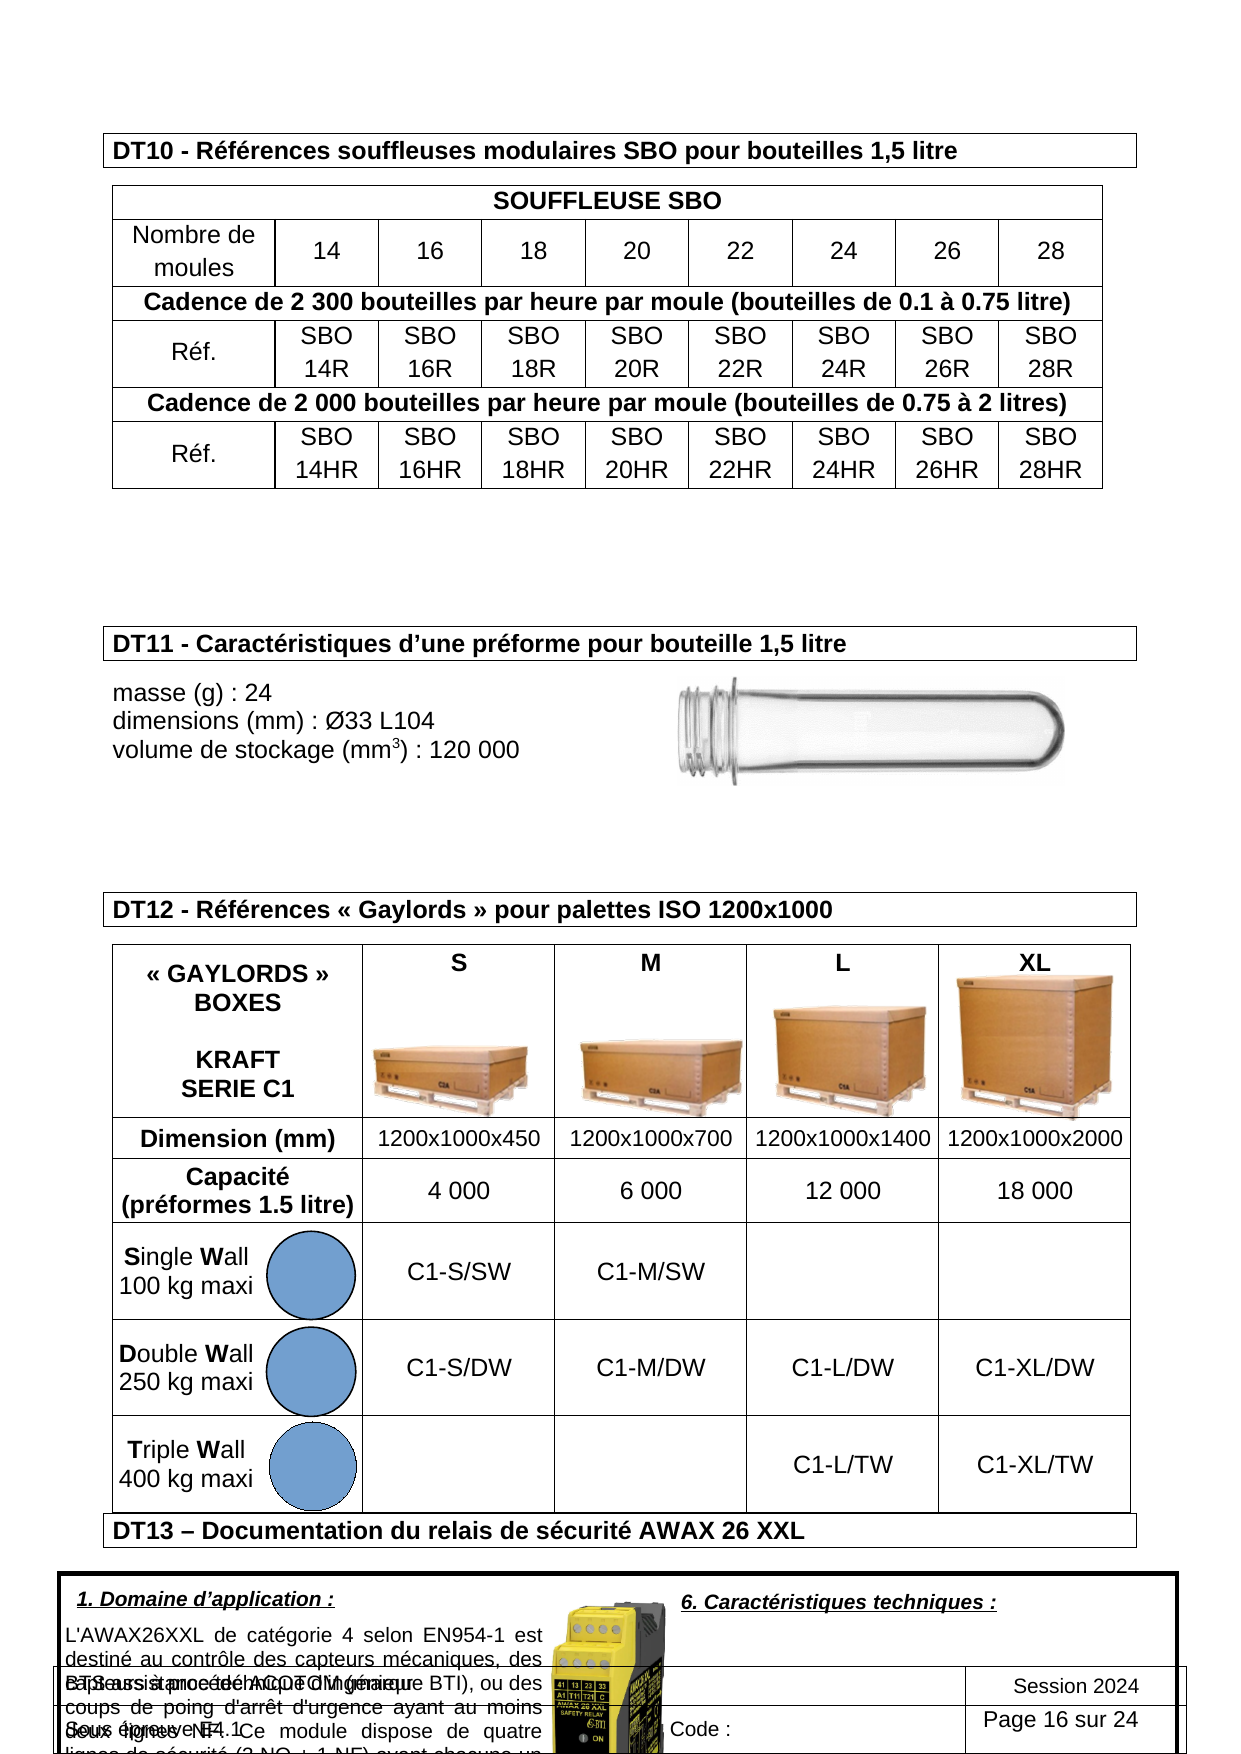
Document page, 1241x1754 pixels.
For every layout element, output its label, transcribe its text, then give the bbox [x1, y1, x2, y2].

table_header M [555, 945, 746, 1117]
table_cell C1-S/SW [363, 1223, 554, 1319]
table_cell [939, 1223, 1130, 1319]
table_header XL [939, 945, 1130, 1117]
table_cell C1-L/DW [747, 1320, 938, 1415]
table_cell C1-XL/TW [939, 1416, 1130, 1512]
table_cell C1-S/DW [363, 1320, 554, 1415]
table_cell Dimension (mm) [113, 1118, 362, 1158]
table_cell SBO 22R [689, 321, 792, 387]
table_cell C1-L/TW [747, 1416, 938, 1512]
table_cell 14 [276, 220, 378, 286]
table_cell C1-XL/DW [939, 1320, 1130, 1415]
table_cell 6 000 [555, 1159, 746, 1222]
table_cell 1200x1000x2000 [939, 1118, 1130, 1158]
table_cell 24 [793, 220, 895, 286]
table_cell SBO 22HR [689, 422, 792, 488]
table_cell Triple Wall 400 kg maxi [113, 1416, 259, 1512]
text DT12 - Références « Gaylords » pour palettes ISO 1200x1000 [104, 893, 1136, 926]
table_cell 1200x1000x1400 [747, 1118, 938, 1158]
table_cell SBO 20R [586, 321, 688, 387]
table_cell SBO 18HR [482, 422, 585, 488]
table_cell 20 [586, 220, 688, 286]
table_cell Nombre de moules [113, 220, 274, 286]
table_cell 28 [999, 220, 1102, 286]
table_cell Cadence de 2 000 bouteilles par heure par moule (bouteilles de 0.75 à 2 litres) [113, 388, 1102, 421]
picture [659, 1706, 667, 1753]
table_cell 22 [689, 220, 792, 286]
table_cell SBO 24HR [793, 422, 895, 488]
text DT11 - Caractéristiques d’une préforme pour bouteille 1,5 litre [104, 627, 1136, 660]
table_cell 16 [379, 220, 481, 286]
table_cell [260, 1416, 362, 1512]
table_cell Réf. [113, 321, 274, 387]
table_cell SBO 28HR [999, 422, 1102, 488]
table_cell 1200x1000x450 [363, 1118, 554, 1158]
table_header L [747, 945, 938, 1117]
table_cell Capacité (préformes 1.5 litre) [113, 1159, 362, 1222]
table_cell Single Wall 100 kg maxi [113, 1223, 259, 1319]
table_header S [363, 945, 554, 1117]
table_header SOUFFLEUSE SBO [113, 186, 1102, 219]
table_cell [260, 1320, 362, 1415]
picture [547, 1667, 667, 1705]
table_cell 18 [482, 220, 585, 286]
picture [547, 1599, 667, 1666]
table_cell [260, 1223, 362, 1319]
table_cell SBO 26HR [896, 422, 998, 488]
table_cell 1200x1000x700 [555, 1118, 746, 1158]
table_cell C1-M/DW [555, 1320, 746, 1415]
table_cell [555, 1416, 746, 1512]
text DT10 - Références souffleuses modulaires SBO pour bouteilles 1,5 litre [104, 134, 1136, 167]
table_header « GAYLORDS » BOXES KRAFT SERIE C1 [113, 945, 362, 1117]
table_cell SBO 28R [999, 321, 1102, 387]
table_cell [363, 1416, 554, 1512]
table_cell 4 000 [363, 1159, 554, 1222]
table_cell [747, 1223, 938, 1319]
table_cell SBO 18R [482, 321, 585, 387]
table_cell 26 [896, 220, 998, 286]
table_cell Cadence de 2 300 bouteilles par heure par moule (bouteilles de 0.1 à 0.75 litre) [113, 287, 1102, 320]
table_cell SBO 24R [793, 321, 895, 387]
table_cell SBO 14R [276, 321, 378, 387]
table_cell SBO 26R [896, 321, 998, 387]
table_cell SBO 16HR [379, 422, 481, 488]
table_cell SBO 20HR [586, 422, 688, 488]
table_cell SBO 16R [379, 321, 481, 387]
table_cell 18 000 [939, 1159, 1130, 1222]
picture [547, 1706, 658, 1753]
table_cell C1-M/SW [555, 1223, 746, 1319]
table_cell Double Wall 250 kg maxi [113, 1320, 259, 1415]
text DT13 – Documentation du relais de sécurité AWAX 26 XXL [104, 1514, 1136, 1547]
table_cell 12 000 [747, 1159, 938, 1222]
table_cell SBO 14HR [276, 422, 378, 488]
table_cell Réf. [113, 422, 274, 488]
picture [677, 676, 1066, 786]
